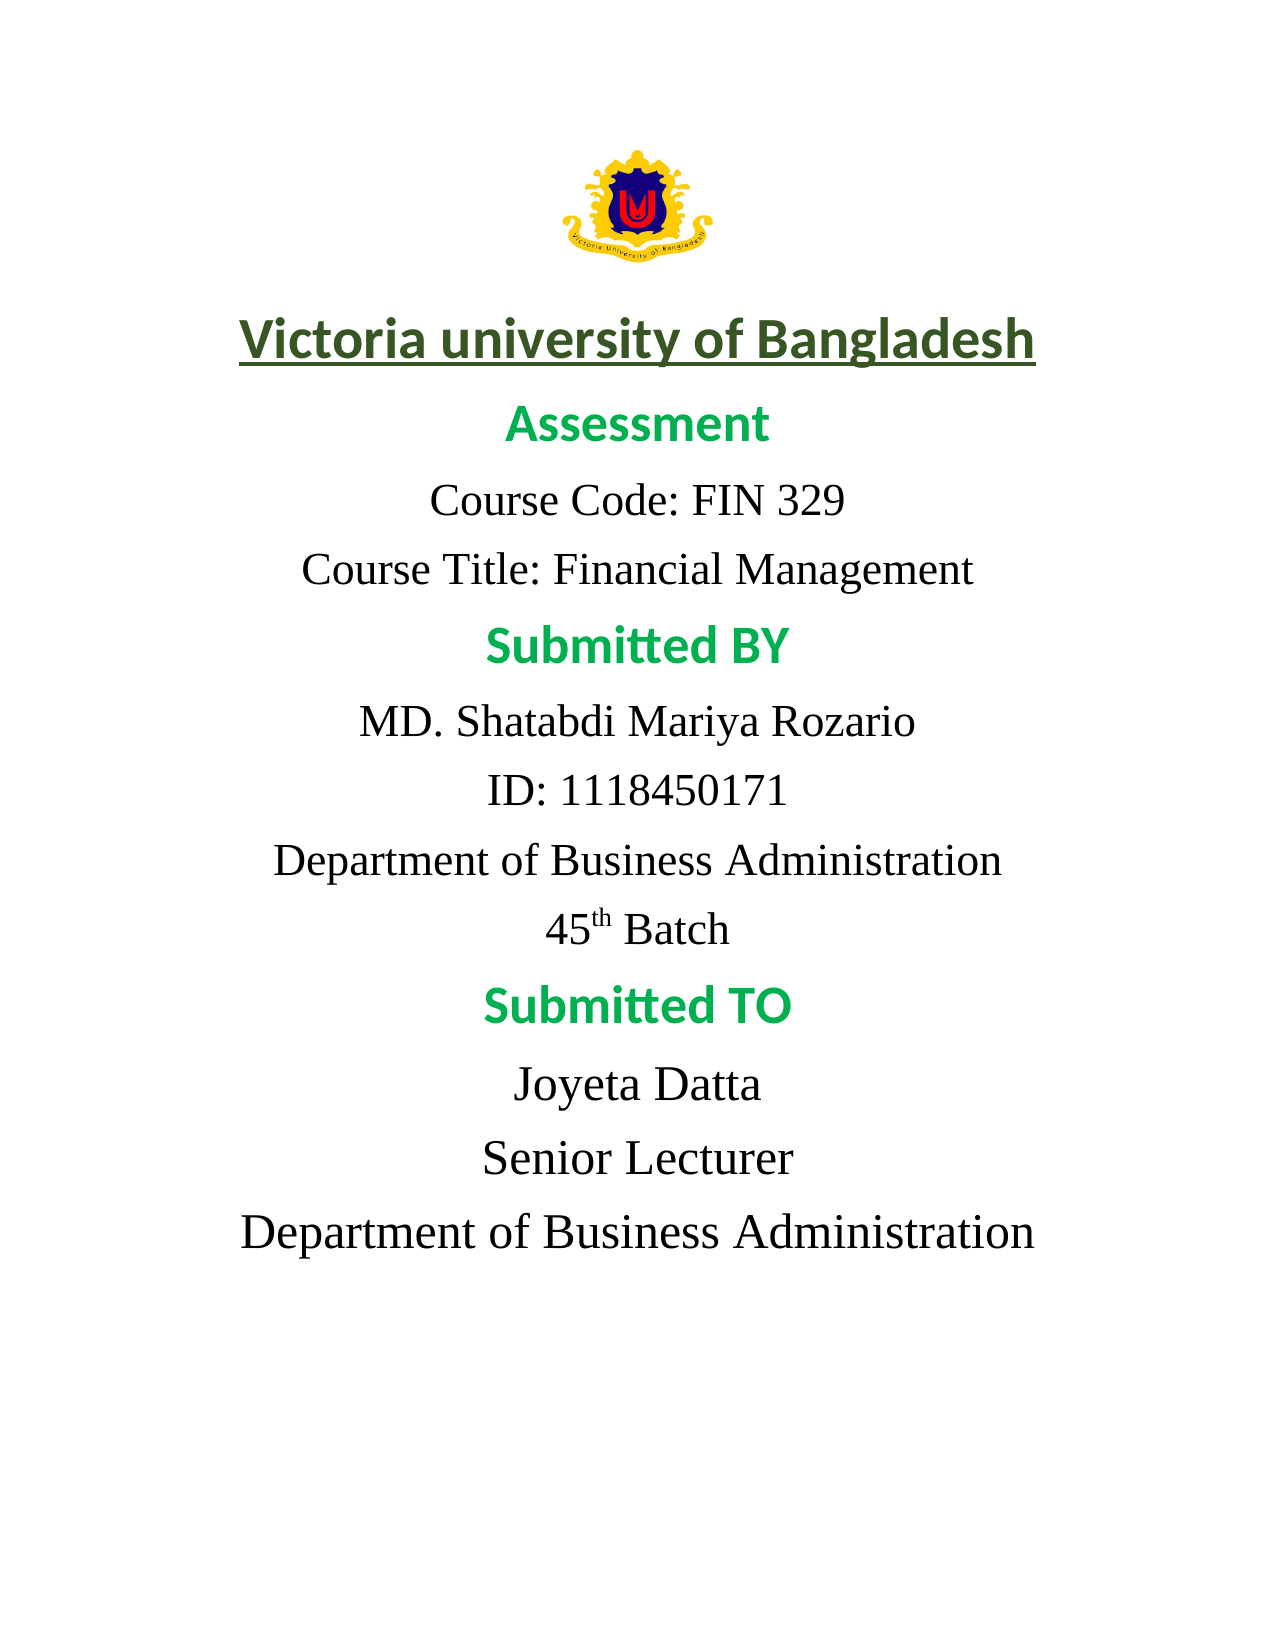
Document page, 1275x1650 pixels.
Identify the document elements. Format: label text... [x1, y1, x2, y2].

text Submitted TO [150, 971, 1125, 1037]
text Assessment [150, 389, 1125, 455]
text ID: 1118450171 [150, 763, 1125, 816]
text Submitted BY [150, 611, 1125, 677]
text Department of Business Administration [150, 832, 1125, 885]
text Joyeta Datta [150, 1054, 1125, 1111]
text 45th Batch [150, 902, 1125, 954]
text MD. Shatabdi Mariya Rozario [150, 694, 1125, 746]
text Course Title: Financial Management [150, 541, 1125, 594]
text Course Code: FIN 329 [150, 472, 1125, 525]
picture [562, 150, 713, 283]
text Senior Lecturer [150, 1128, 1125, 1186]
text Victoria university of Bangladesh [150, 301, 1125, 373]
text Department of Business Administration [150, 1202, 1125, 1260]
